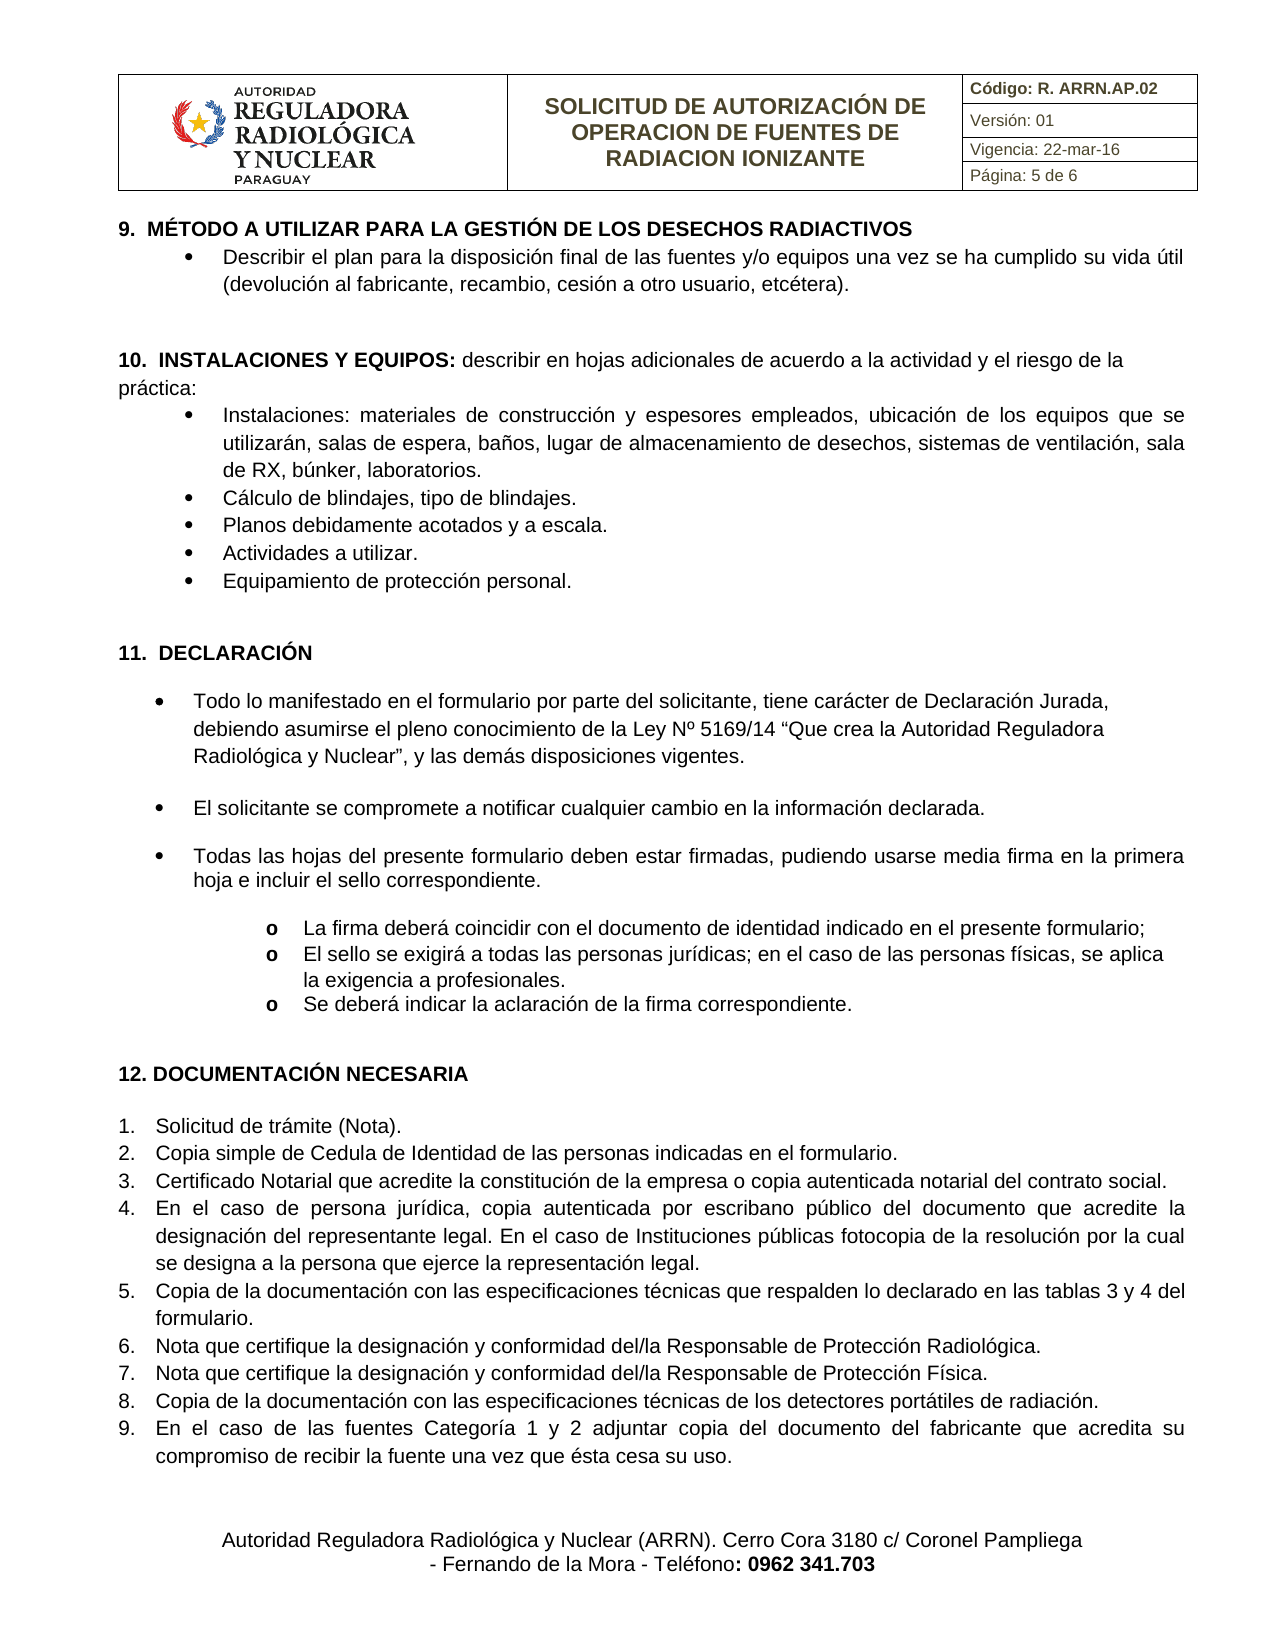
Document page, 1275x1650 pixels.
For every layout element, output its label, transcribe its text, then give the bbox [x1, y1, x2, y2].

list Copia de la documentación con las especificaciones técnicas de los detectores portátiles de radiación. [118, 1388, 1186, 1412]
subtitle Todo lo manifestado en el formulario por parte del solicitante, tiene carácter de Declaración Jurada, debiendo asumirse el pleno conocimiento de la Ley Nº 5169/14 “Que crea la Autoridad Reguladora Radiológica y Nuclear”, y las demás disposiciones vigentes. [156, 689, 1186, 768]
list Equipamiento de protección personal. [185, 568, 1186, 593]
subtitle La firma deberá coincidir con el documento de identidad indicado en el presente formulario; [266, 916, 1186, 942]
list Actividades a utilizar. [185, 541, 1186, 565]
subtitle 12. DOCUMENTACIÓN NECESARIA [118, 1062, 1186, 1086]
list El solicitante se compromete a notificar cualquier cambio en la información declarada. [156, 796, 1186, 820]
subtitle 11. DECLARACIÓN [118, 641, 1186, 665]
subtitle 9. MÉTODO A UTILIZAR PARA LA GESTIÓN DE LOS DESECHOS RADIACTIVOS [118, 217, 1186, 241]
list En el caso de las fuentes Categoría 1 y 2 adjuntar copia del documento del fabricante que acredita su compromiso de recibir la fuente una vez que ésta cesa su uso. [118, 1416, 1186, 1467]
subtitle Se deberá indicar la aclaración de la firma correspondiente. [266, 991, 1186, 1017]
subtitle 10. INSTALACIONES Y EQUIPOS: describir en hojas adicionales de acuerdo a la actividad y el riesgo de la práctica: [118, 348, 1186, 399]
list Cálculo de blindajes, tipo de blindajes. [185, 486, 1186, 510]
picture [172, 86, 416, 184]
list Copia simple de Cedula de Identidad de las personas indicadas en el formulario. [118, 1141, 1186, 1165]
list Certificado Notarial que acredite la constitución de la empresa o copia autenticada notarial del contrato social. [118, 1168, 1186, 1192]
list Todas las hojas del presente formulario deben estar firmadas, pudiendo usarse media firma en la primera hoja e incluir el sello correspondiente. [156, 844, 1186, 892]
list Planos debidamente acotados y a escala. [185, 513, 1186, 537]
list En el caso de persona jurídica, copia autenticada por escribano público del documento que acredite la designación del representante legal. En el caso de Instituciones públicas fotocopia de la resolución por la cual se designa a la persona que ejerce la representación legal. [118, 1196, 1186, 1275]
list Nota que certifique la designación y conformidad del/la Responsable de Protección Física. [118, 1361, 1186, 1385]
list Nota que certifique la designación y conformidad del/la Responsable de Protección Radiológica. [118, 1333, 1186, 1357]
list Copia de la documentación con las especificaciones técnicas que respalden lo declarado en las tablas 3 y 4 del formulario. [118, 1278, 1186, 1330]
list Instalaciones: materiales de construcción y espesores empleados, ubicación de los equipos que se utilizarán, salas de espera, baños, lugar de almacenamiento de desechos, sistemas de ventilación, sala de RX, búnker, laboratorios. [185, 403, 1186, 482]
list Describir el plan para la disposición final de las fuentes y/o equipos una vez se ha cumplido su vida útil (devolución al fabricante, recambio, cesión a otro usuario, etcétera). [185, 245, 1186, 296]
subtitle El sello se exigirá a todas las personas jurídicas; en el caso de las personas físicas, se aplica la exigencia a profesionales. [266, 942, 1186, 991]
list Solicitud de trámite (Nota). [118, 1113, 1186, 1137]
